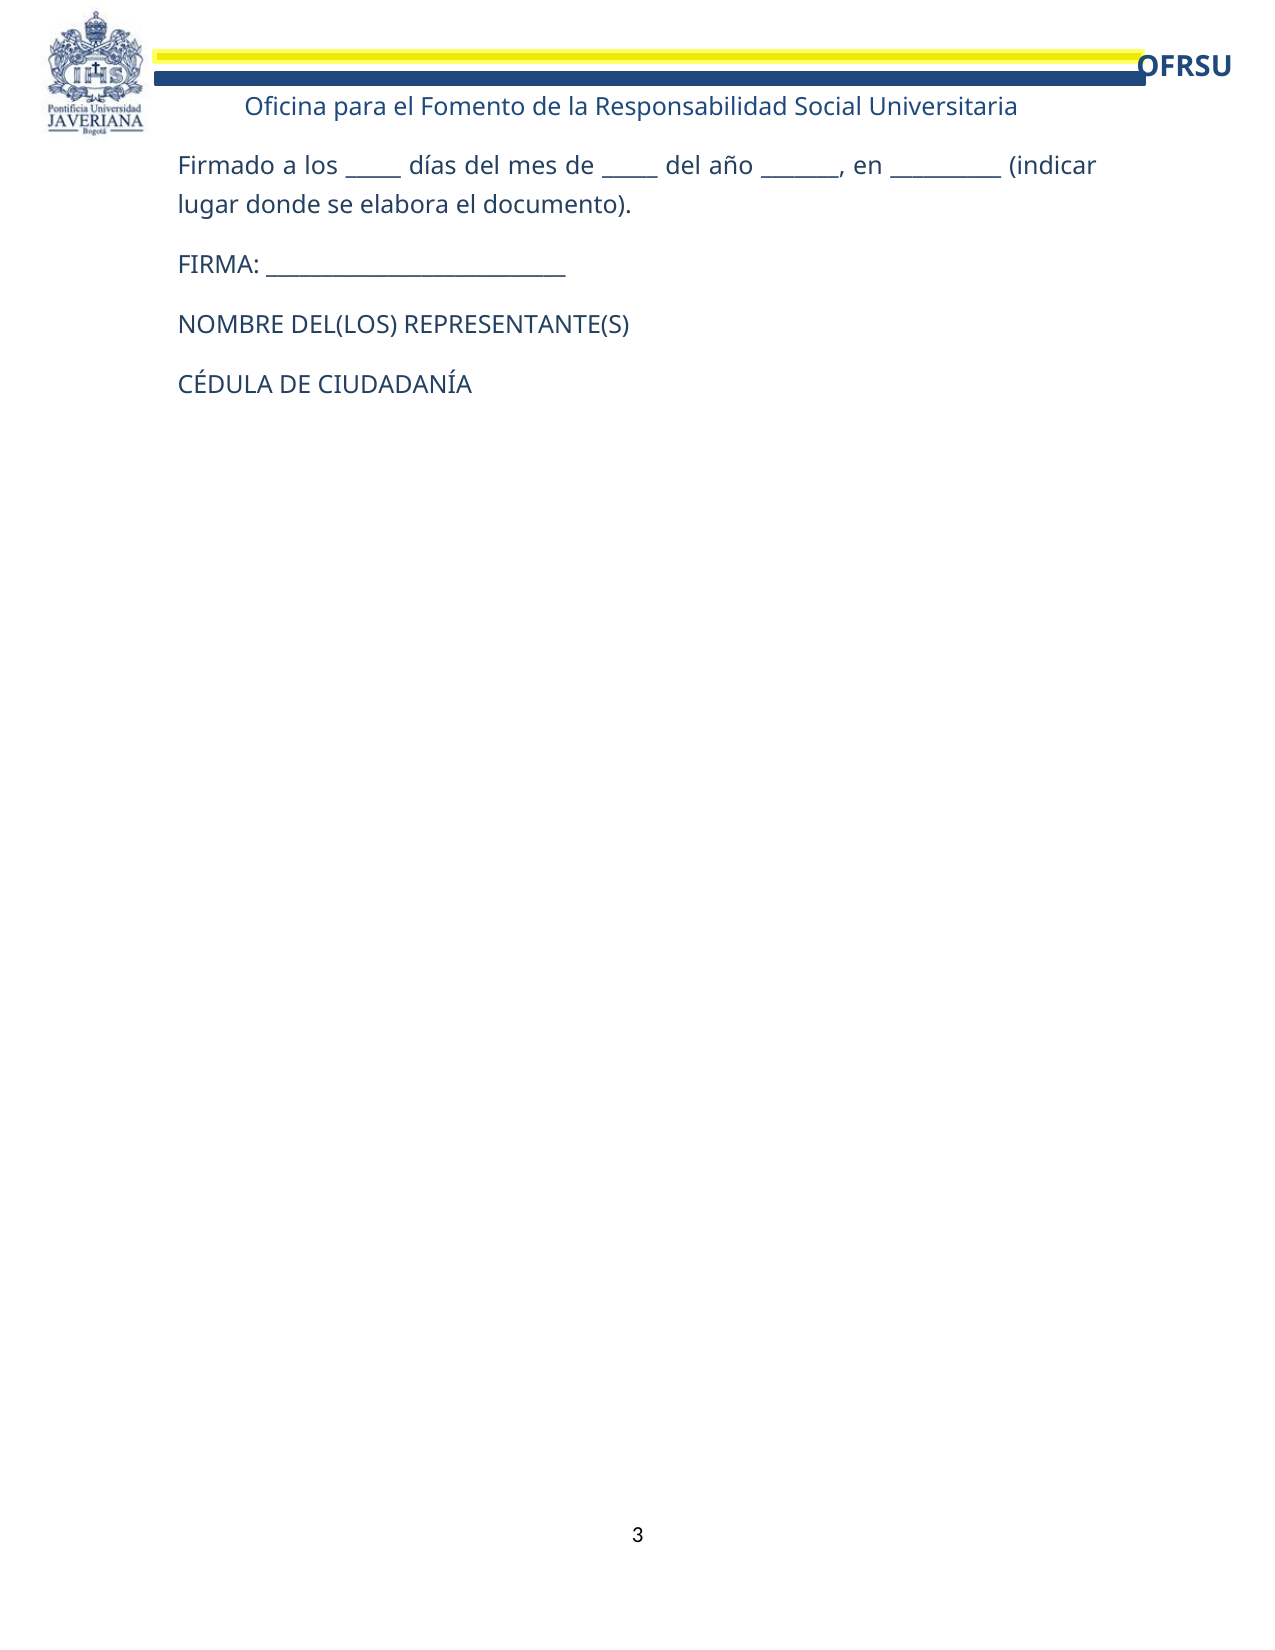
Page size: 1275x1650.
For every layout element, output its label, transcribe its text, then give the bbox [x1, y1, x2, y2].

text FIRMA: ___________________________ [177, 247, 1098, 281]
picture [41, 6, 149, 140]
text Firmado a los _____ días del mes de _____ del año _______, en __________ (indicar lugar donde se elabora el documento). [177, 148, 1098, 221]
text NOMBRE DEL(LOS) REPRESENTANTE(S) [177, 307, 1098, 341]
text CÉDULA DE CIUDADANÍA [177, 367, 1098, 401]
